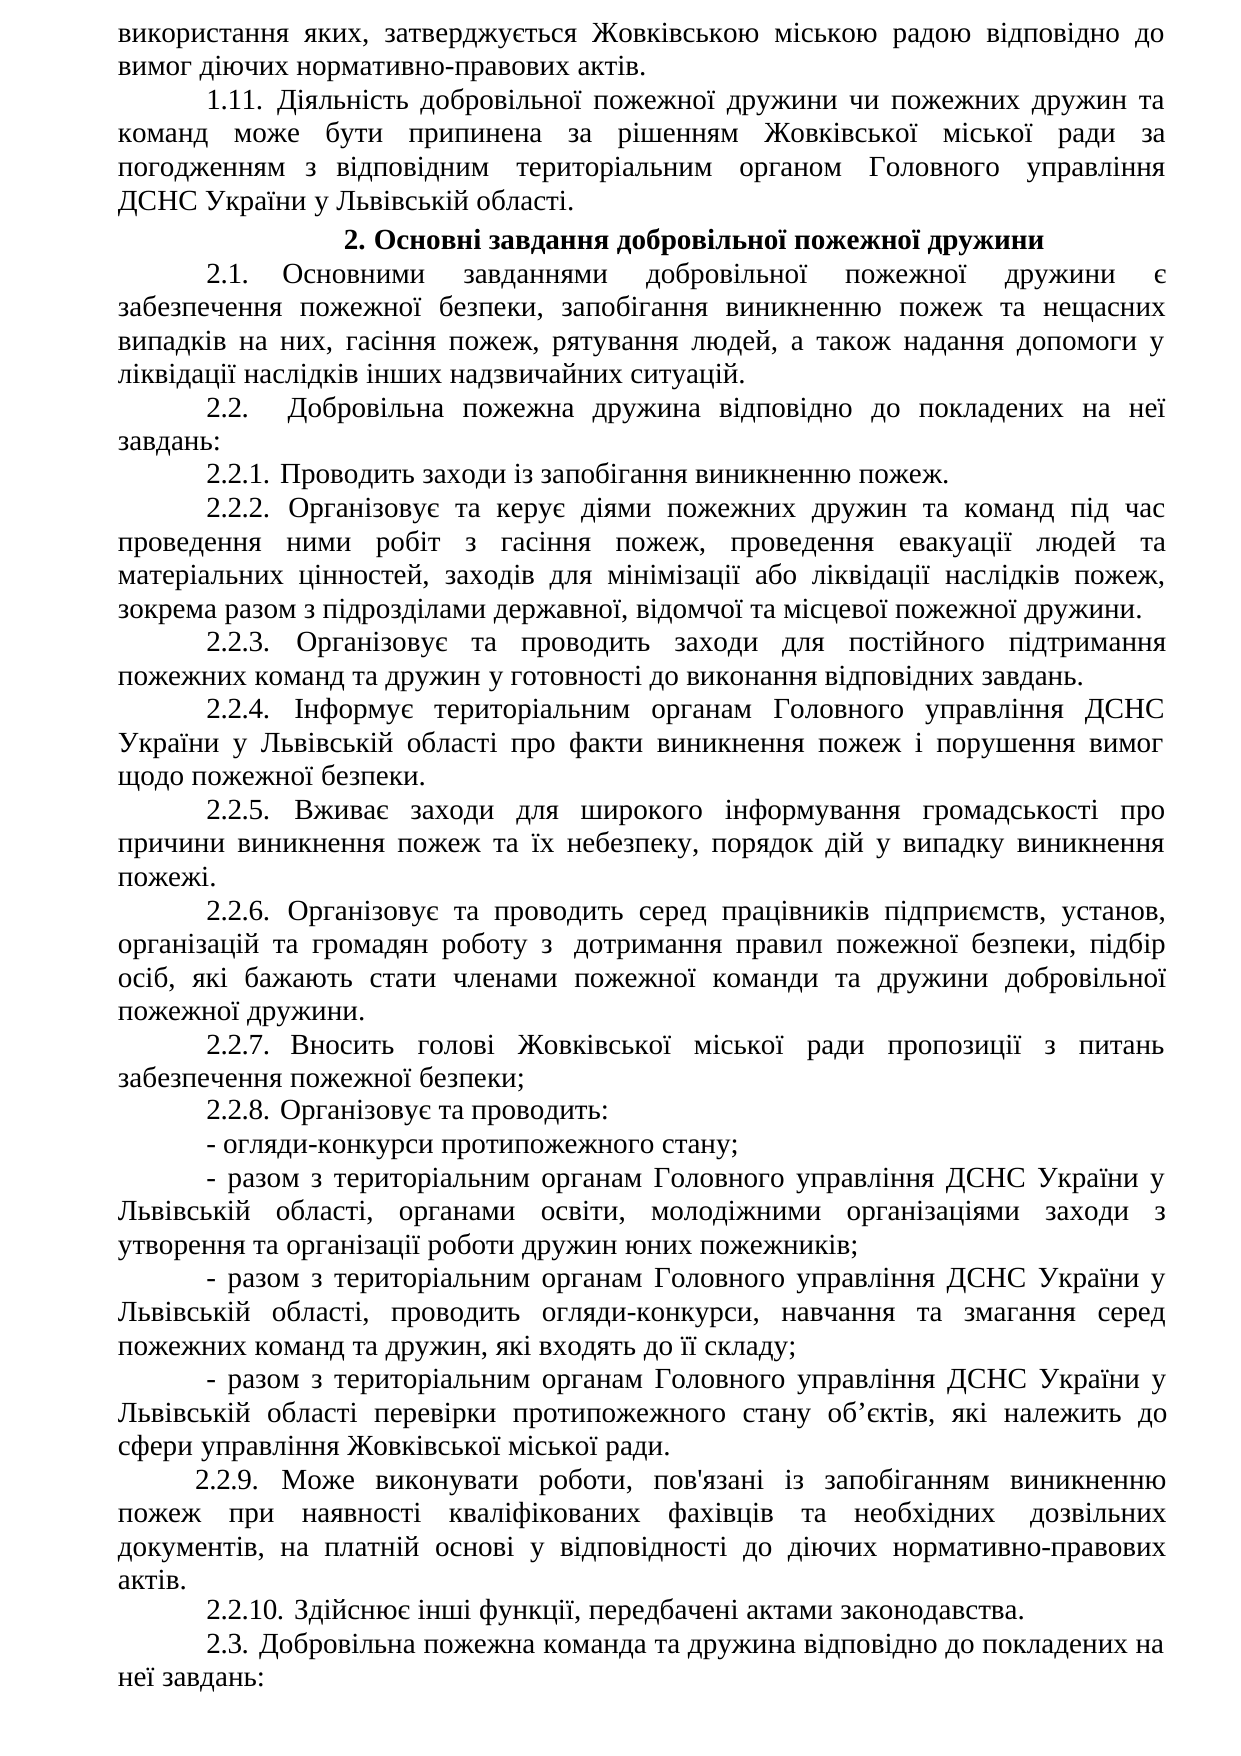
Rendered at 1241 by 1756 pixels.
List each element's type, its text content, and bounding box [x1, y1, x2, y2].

list Організовує та проводить заходи для постійного підтримання пожежних команд та дружин у готовності до виконання відповідних завдань. [118, 624, 1166, 691]
list разом з територіальним органам Головного управління ДСНС України у Львівській області, органами освіти, молодіжними організаціями заходи з утворення та організації роботи дружин юних пожежників; [118, 1160, 1166, 1261]
list огляди-конкурси протипожежного стану; [206, 1126, 1178, 1160]
list Здійснює інші функції, передбачені актами законодавства. [206, 1596, 1178, 1626]
list Організовує та керує діями пожежних дружин та команд під час проведення ними робіт з гасіння пожеж, проведення евакуації людей та матеріальних цінностей, заходів для мінімізації або ліквідації наслідків пожеж, зокрема разом з підрозділами державної, відомчої та місцевої пожежної дружини. [118, 490, 1166, 624]
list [118, 15, 1166, 82]
list Організовує та проводить: [206, 1094, 1178, 1126]
list Добровільна пожежна дружина відповідно до покладених на неї завдань: [118, 390, 1166, 457]
list Організовує та проводить серед працівників підприємств, установ, організацій та громадян роботу з дотримання правил пожежної безпеки, підбір осіб, які бажають стати членами пожежної команди та дружини добровільної пожежної дружини. [118, 893, 1166, 1027]
list разом з територіальним органам Головного управління ДСНС України у Львівській області, проводить огляди-конкурси, навчання та змагання серед пожежних команд та дружин, які входять до її складу; [118, 1261, 1166, 1361]
list Добровільна пожежна команда та дружина відповідно до покладених на неї завдань: [118, 1626, 1166, 1693]
list Основними завданнями добровільної пожежної дружини є забезпечення пожежної безпеки, запобігання виникненню пожеж та нещасних випадків на них, гасіння пожеж, рятування людей, а також надання допомоги у ліквідації наслідків інших надзвичайних ситуацій. [118, 256, 1166, 390]
subtitle Основні завдання добровільної пожежної дружини [343, 223, 1178, 256]
list Може виконувати роботи, пов'язані із запобіганням виникненню пожеж при наявності кваліфікованих фахівців та необхідних дозвільних документів, на платній основі у відповідності до діючих нормативно-правових актів. [118, 1462, 1166, 1596]
list Вживає заходи для широкого інформування громадськості про причини виникнення пожеж та їх небезпеку, порядок дій у випадку виникнення пожежі. [118, 792, 1165, 893]
list разом з територіальним органам Головного управління ДСНС України у Львівській області перевірки протипожежного стану об’єктів, які належить до сфери управління Жовківської міської ради. [118, 1361, 1167, 1462]
list Діяльність добровільної пожежної дружини чи пожежних дружин та команд може бути припинена за рішенням Жовківської міської ради за погодженням з відповідним територіальним органом Головного управління ДСНС України у Львівській області. [118, 82, 1166, 216]
list Інформує територіальним органам Головного управління ДСНС України у Львівській області про факти виникнення пожеж і порушення вимог щодо пожежної безпеки. [118, 691, 1164, 792]
list Проводить заходи із запобігання виникненню пожеж. [206, 457, 1178, 490]
list Вносить голові Жовківської міської ради пропозиції з питань забезпечення пожежної безпеки; [118, 1027, 1165, 1094]
